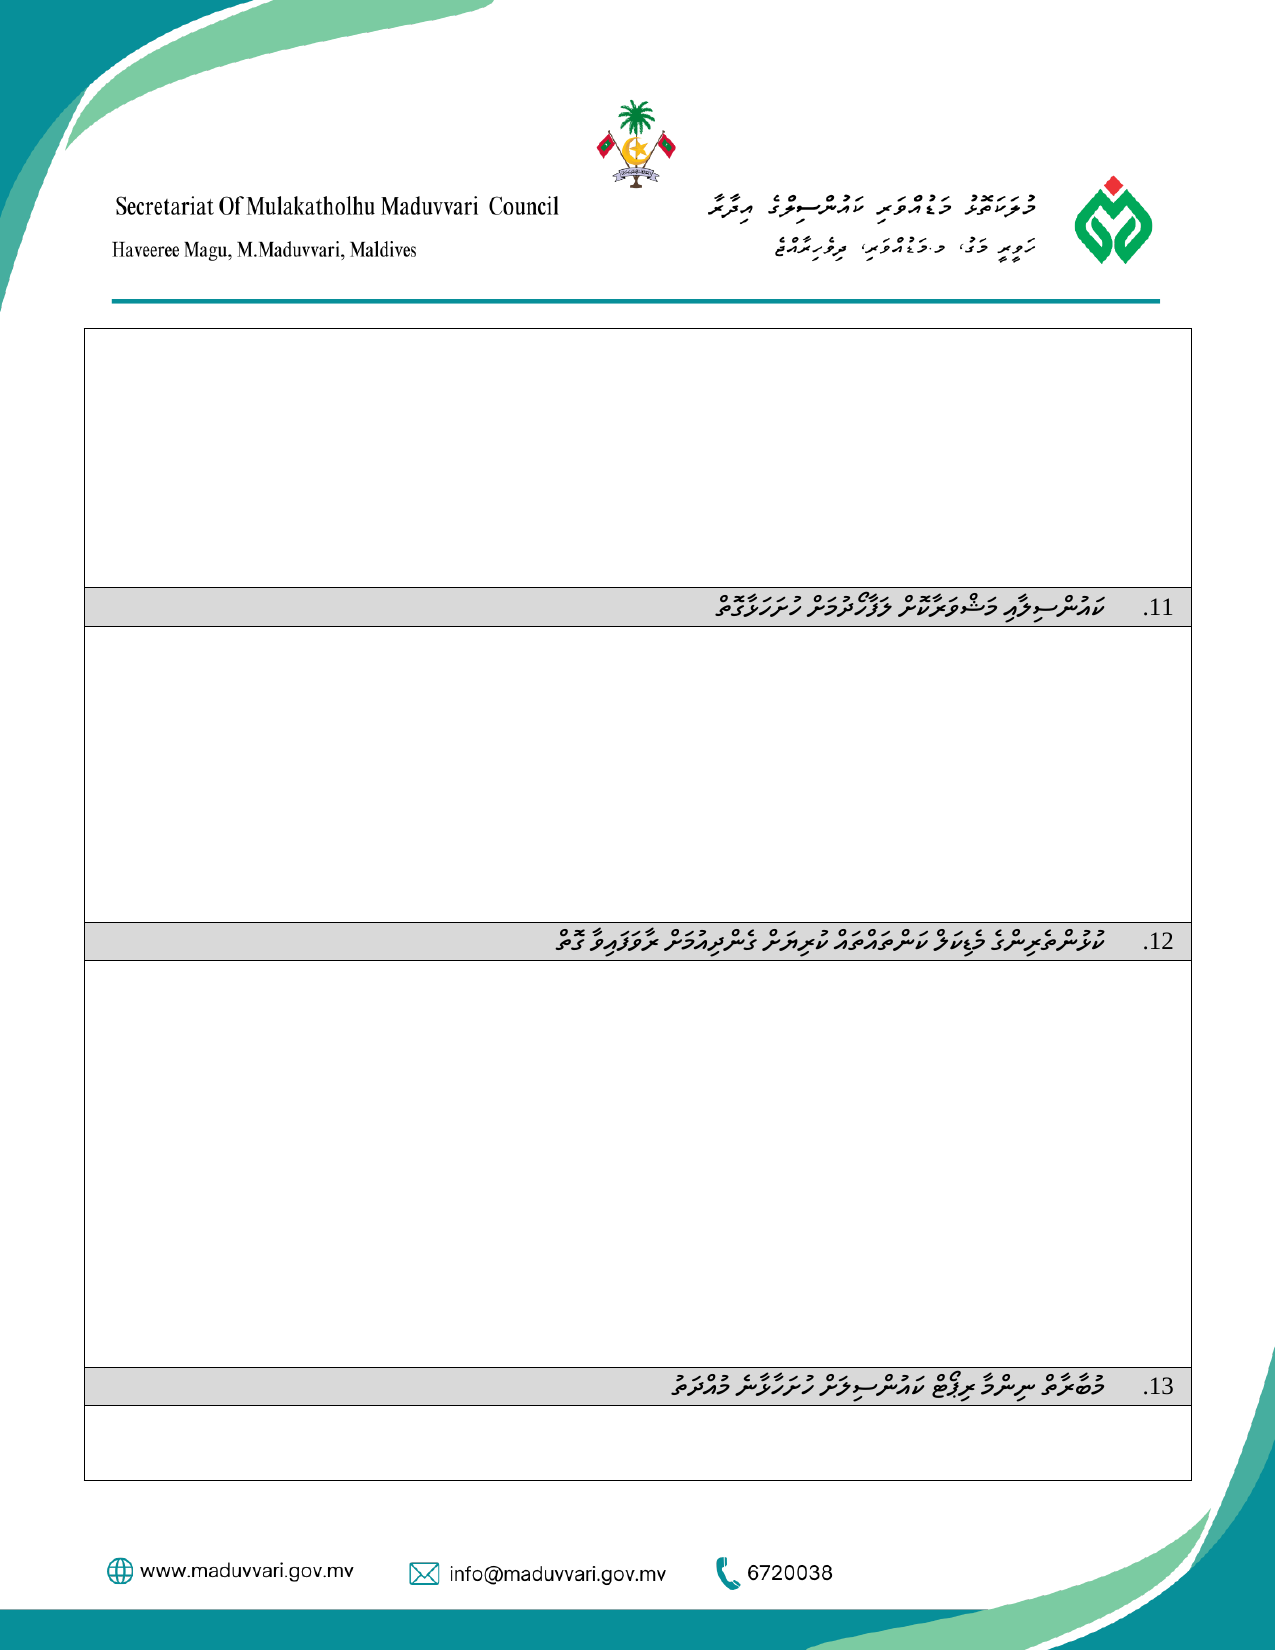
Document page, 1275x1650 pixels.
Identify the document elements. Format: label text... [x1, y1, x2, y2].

table_cell [85, 961, 1191, 1367]
table_cell މުބާރާތް ނިންމާ ރިޕޯޓް ކައުންސިލަށް ހުށަހާޅާނެ މުއްދަތު [85, 1368, 1191, 1405]
table_cell [85, 1406, 1191, 1480]
table_cell ކުޅުންތެރިންގެ މެޑިކަލް ކަންތައްތައް ކުރިޔަށް ގެންދިއުމަށް ރާވަފައިވާ ގޮތް [85, 923, 1191, 960]
table_cell ކައުންސިލާއި މަޝްވަރާކޮށް ލަފާހޯދުމަށް ހުށަހަޅާގޮތް [85, 588, 1191, 626]
table_cell [85, 329, 1191, 587]
picture [0, 1338, 1275, 1650]
picture [0, 0, 1161, 324]
table_cell [85, 627, 1191, 922]
